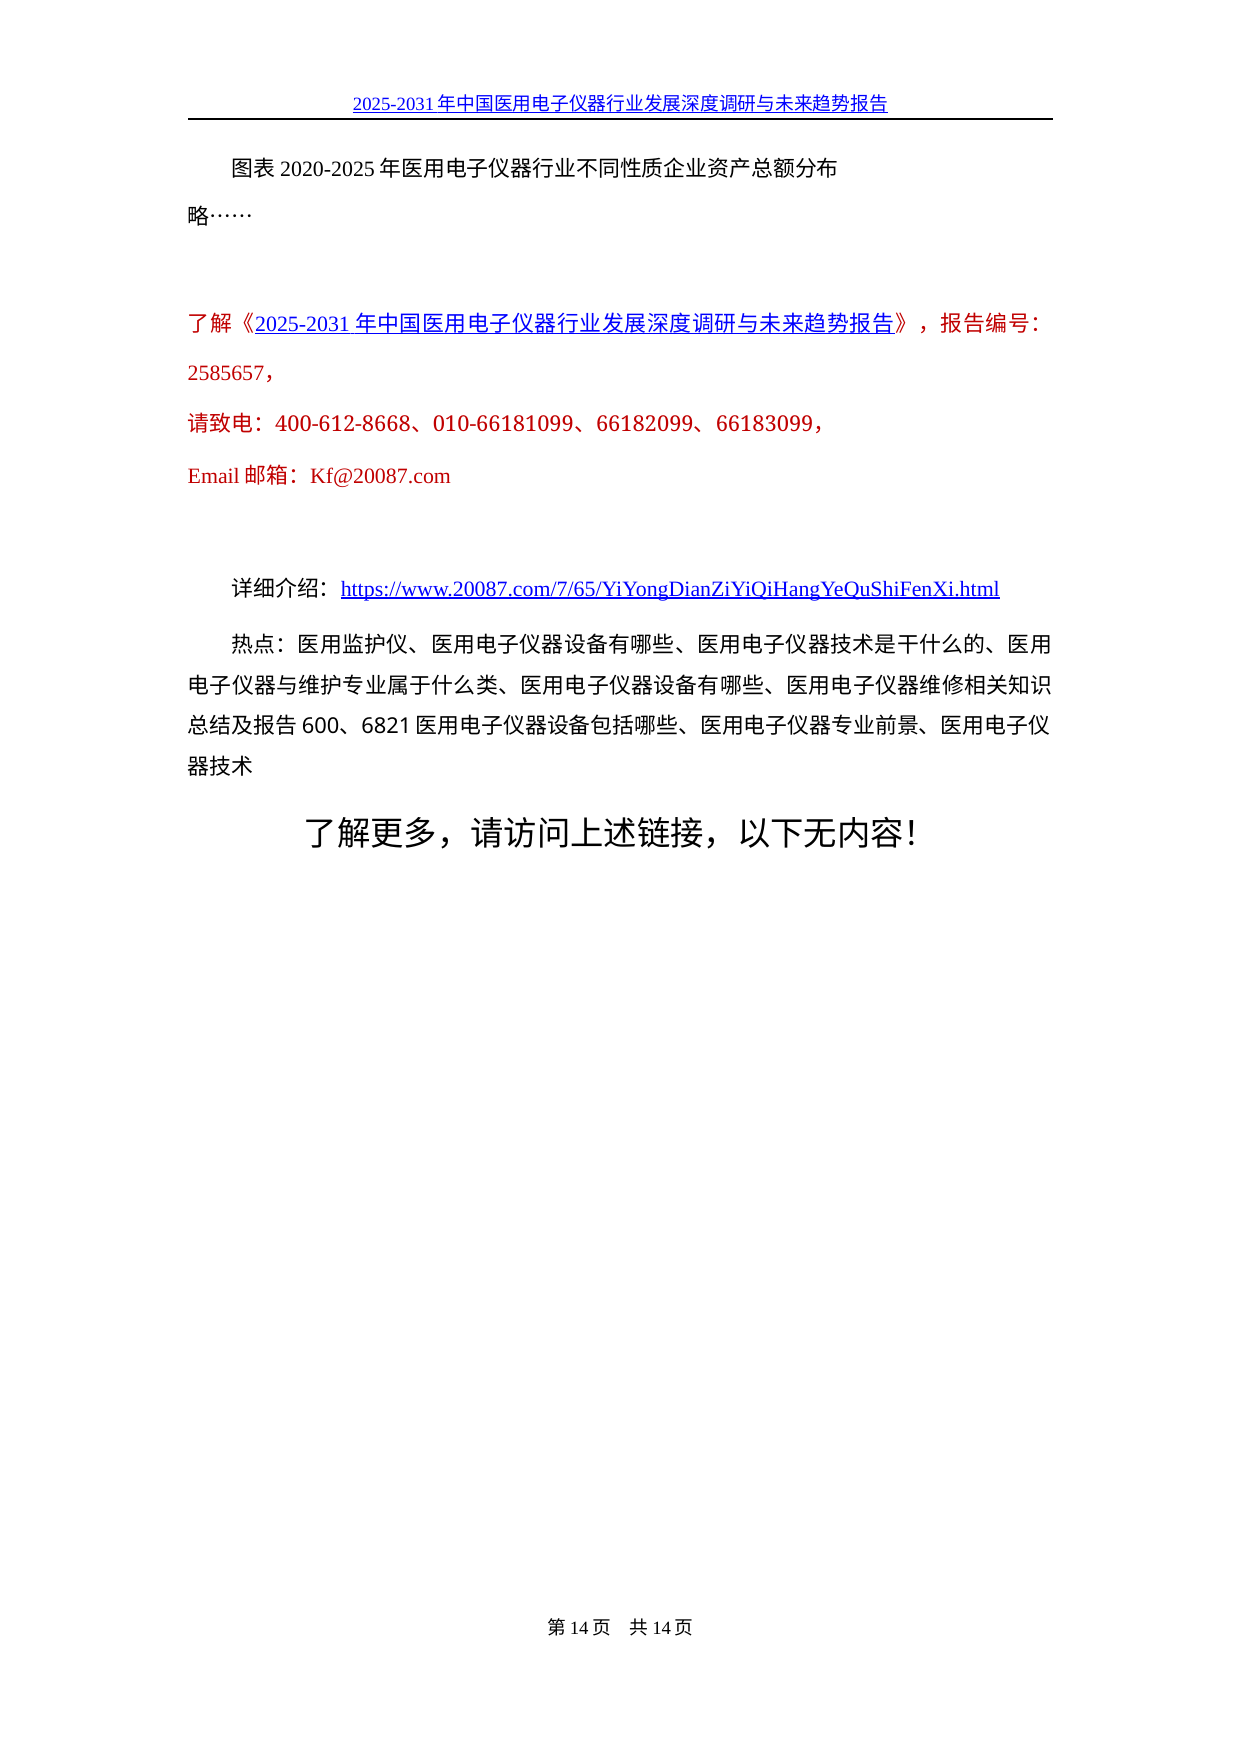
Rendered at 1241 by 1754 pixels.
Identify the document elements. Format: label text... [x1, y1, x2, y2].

title 了解更多，请访问上述链接，以下无内容！ [187, 799, 1053, 864]
text 详细介绍：https://www.20087.com/7/65/YiYongDianZiYiQiHangYeQuShiFenXi.html [187, 570, 1053, 603]
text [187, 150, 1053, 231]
text 了解《2025-2031年中国医用电子仪器行业发展深度调研与未来趋势报告》，报告编号：2585657， [187, 305, 1053, 387]
text Email邮箱：Kf@20087.com [187, 457, 1053, 490]
text 热点：医用监护仪、医用电子仪器设备有哪些、医用电子仪器技术是干什么的、医用电子仪器与维护专业属于什么类、医用电子仪器设备有哪些、医用电子仪器维修相关知识总结及报告600、6821医用电子仪器设备包括哪些、医用电子仪器专业前景、医用电子仪器技术 [187, 627, 1053, 781]
text 请致电：400-612-8668、010-66181099、66182099、66183099， [187, 406, 1053, 438]
